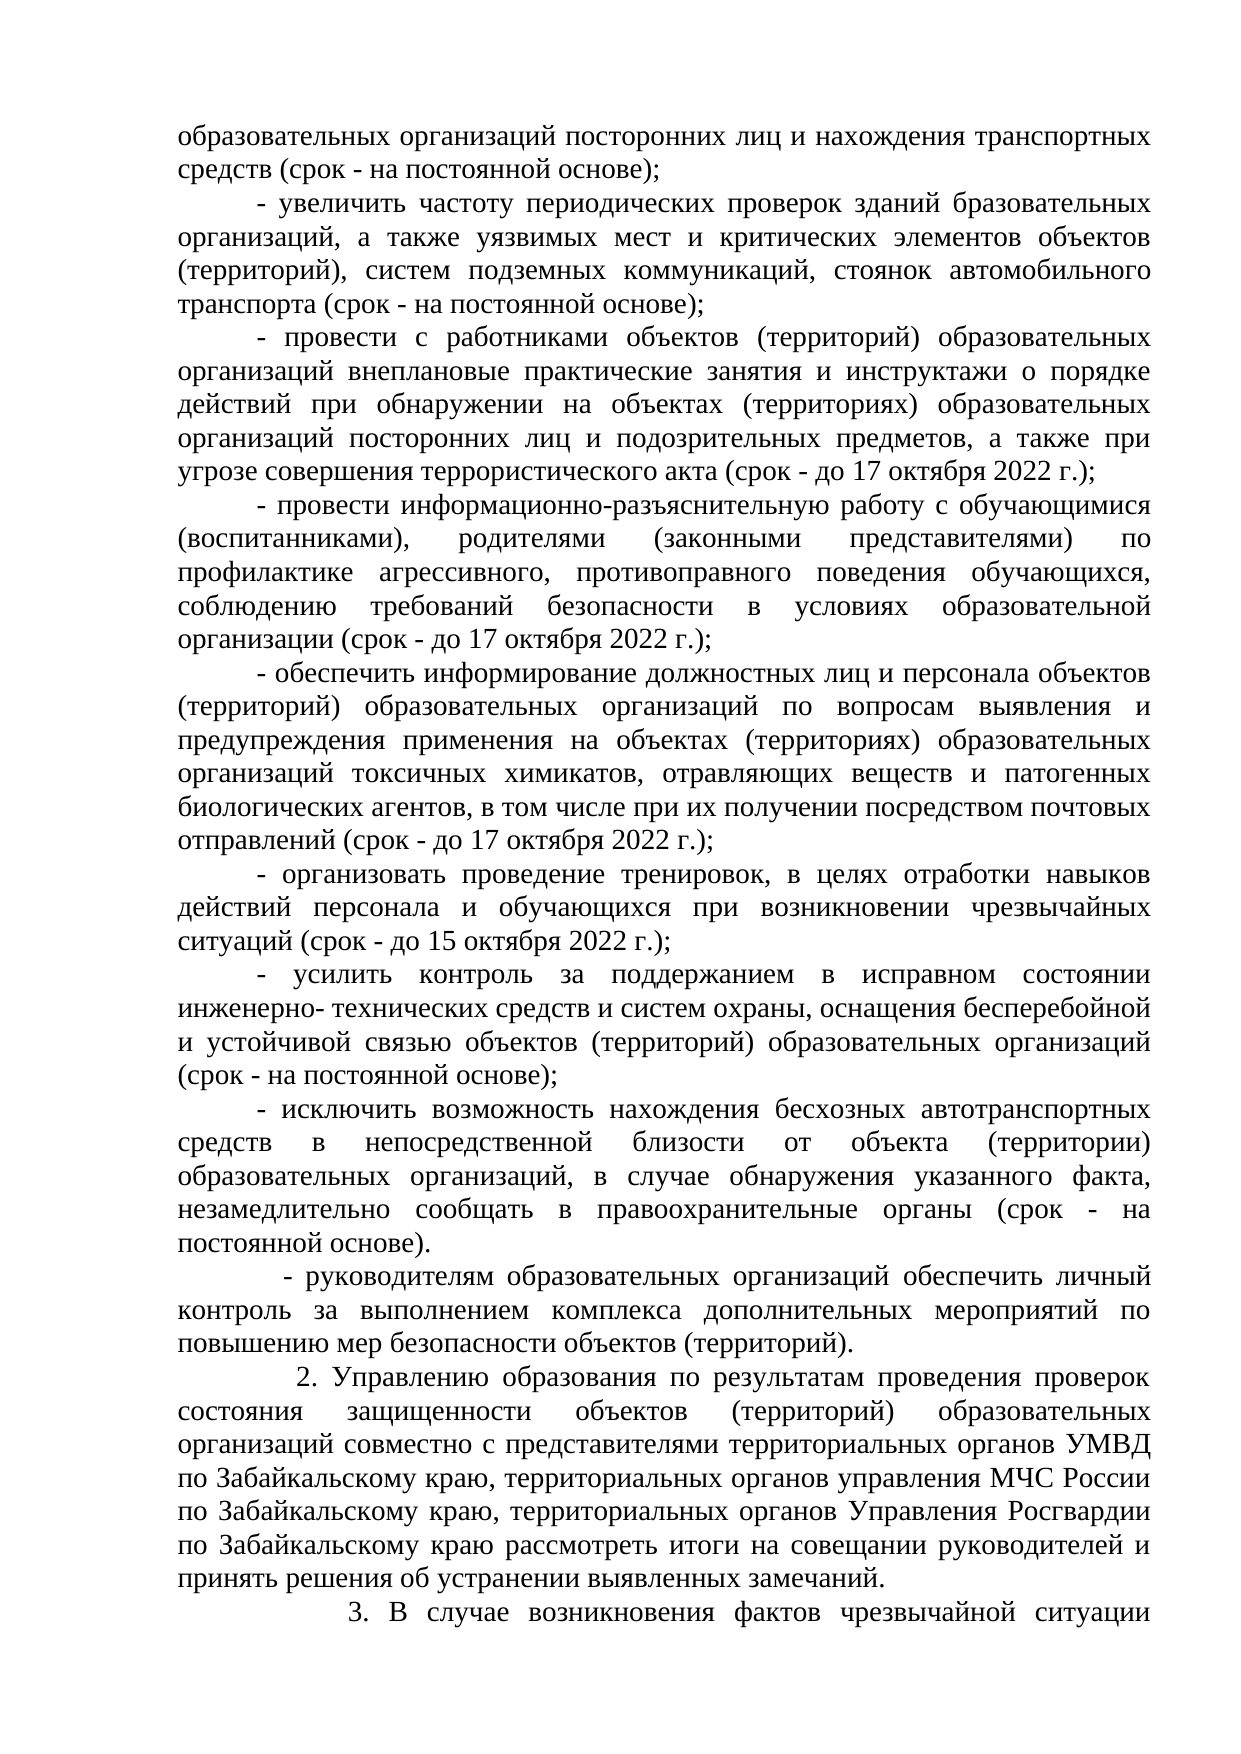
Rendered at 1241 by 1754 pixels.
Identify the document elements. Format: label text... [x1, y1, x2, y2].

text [177, 118, 1152, 185]
text 2. Управлению образования по результатам проведения проверок состояния защищенности объектов (территорий) образовательных организаций совместно с представителями территориальных органов УМВД по Забайкальскому краю, территориальных органов управления МЧС России по Забайкальскому краю, территориальных органов Управления Росгвардии по Забайкальскому краю рассмотреть итоги на совещании руководителей и принять решения об устранении выявленных замечаний. [177, 1359, 1152, 1594]
text - провести с работниками объектов (территорий) образовательных организаций внеплановые практические занятия и инструктажи о порядке действий при обнаружении на объектах (территориях) образовательных организаций посторонних лиц и подозрительных предметов, а также при угрозе совершения террористического акта (срок - до 17 октября 2022 г.); [177, 319, 1152, 487]
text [177, 1594, 1152, 1627]
text - увеличить частоту периодических проверок зданий бразовательных организаций, а также уязвимых мест и критических элементов объектов (территорий), систем подземных коммуникаций, стоянок автомобильного транспорта (срок - на постоянной основе); [177, 185, 1152, 319]
text - исключить возможность нахождения бесхозных автотранспортных средств в непосредственной близости от объекта (территории) образовательных организаций, в случае обнаружения указанного факта, незамедлительно сообщать в правоохранительные органы (срок - на постоянной основе). [177, 1091, 1152, 1258]
text - провести информационно-разъяснительную работу с обучающимися (воспитанниками), родителями (законными представителями) по профилактике агрессивного, противоправного поведения обучающихся, соблюдению требований безопасности в условиях образовательной организации (срок - до 17 октября 2022 г.); [177, 487, 1152, 655]
text - руководителям образовательных организаций обеспечить личный контроль за выполнением комплекса дополнительных мероприятий по повышению мер безопасности объектов (территорий). [177, 1258, 1152, 1359]
text - организовать проведение тренировок, в целях отработки навыков действий персонала и обучающихся при возникновении чрезвычайных ситуаций (срок - до 15 октября 2022 г.); [177, 856, 1152, 957]
text - усилить контроль за поддержанием в исправном состоянии инженерно- технических средств и систем охраны, оснащения бесперебойной и устойчивой связью объектов (территорий) образовательных организаций (срок - на постоянной основе); [177, 957, 1152, 1091]
text - обеспечить информирование должностных лиц и персонала объектов (территорий) образовательных организаций по вопросам выявления и предупреждения применения на объектах (территориях) образовательных организаций токсичных химикатов, отравляющих веществ и патогенных биологических агентов, в том числе при их получении посредством почтовых отправлений (срок - до 17 октября 2022 г.); [177, 655, 1152, 856]
